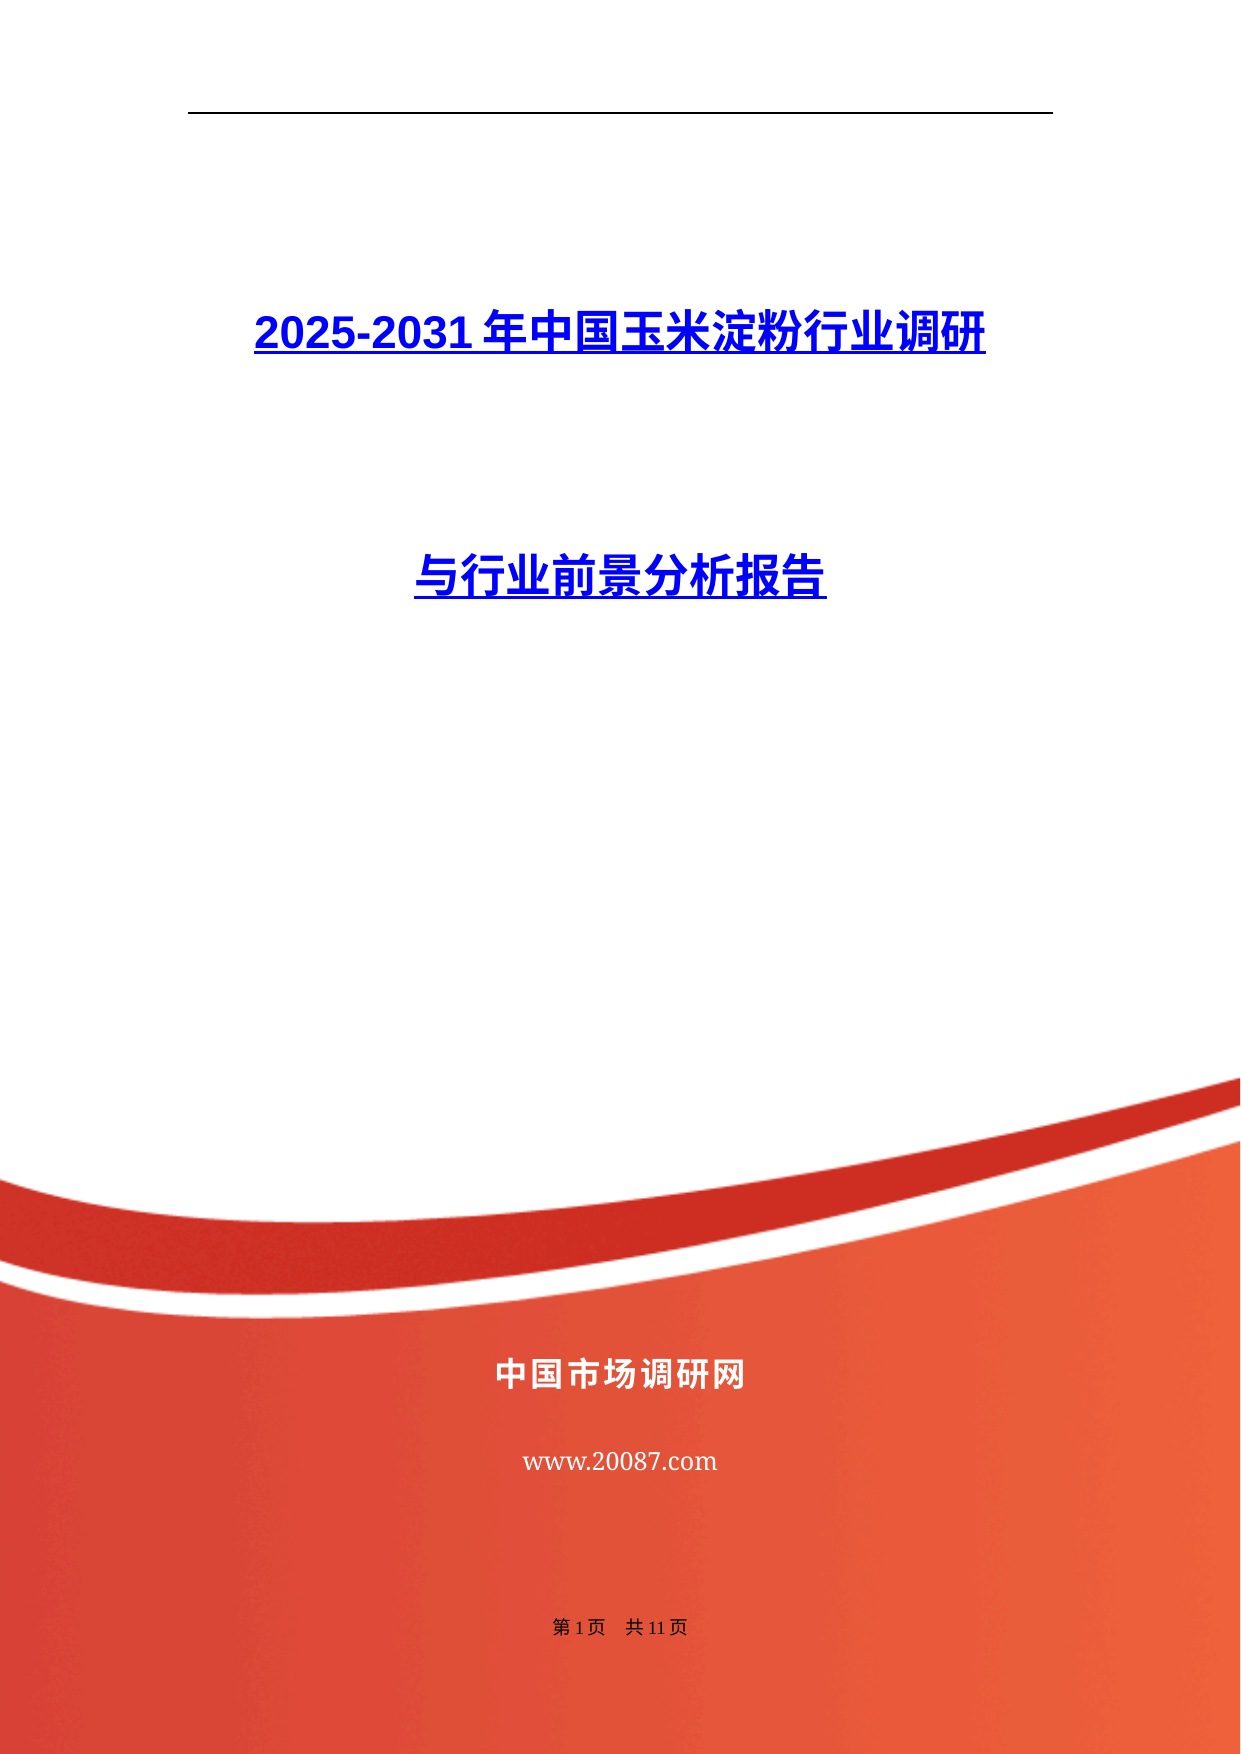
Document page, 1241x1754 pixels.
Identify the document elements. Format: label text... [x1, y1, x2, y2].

subtitle 中国市场调研网 [187, 1339, 1053, 1404]
picture [0, 1006, 1241, 1754]
table_header 2025-2031年中国玉米淀粉行业调研与行业前景分析报告 [188, 207, 1053, 773]
text www.20087.com [187, 1428, 1053, 1493]
